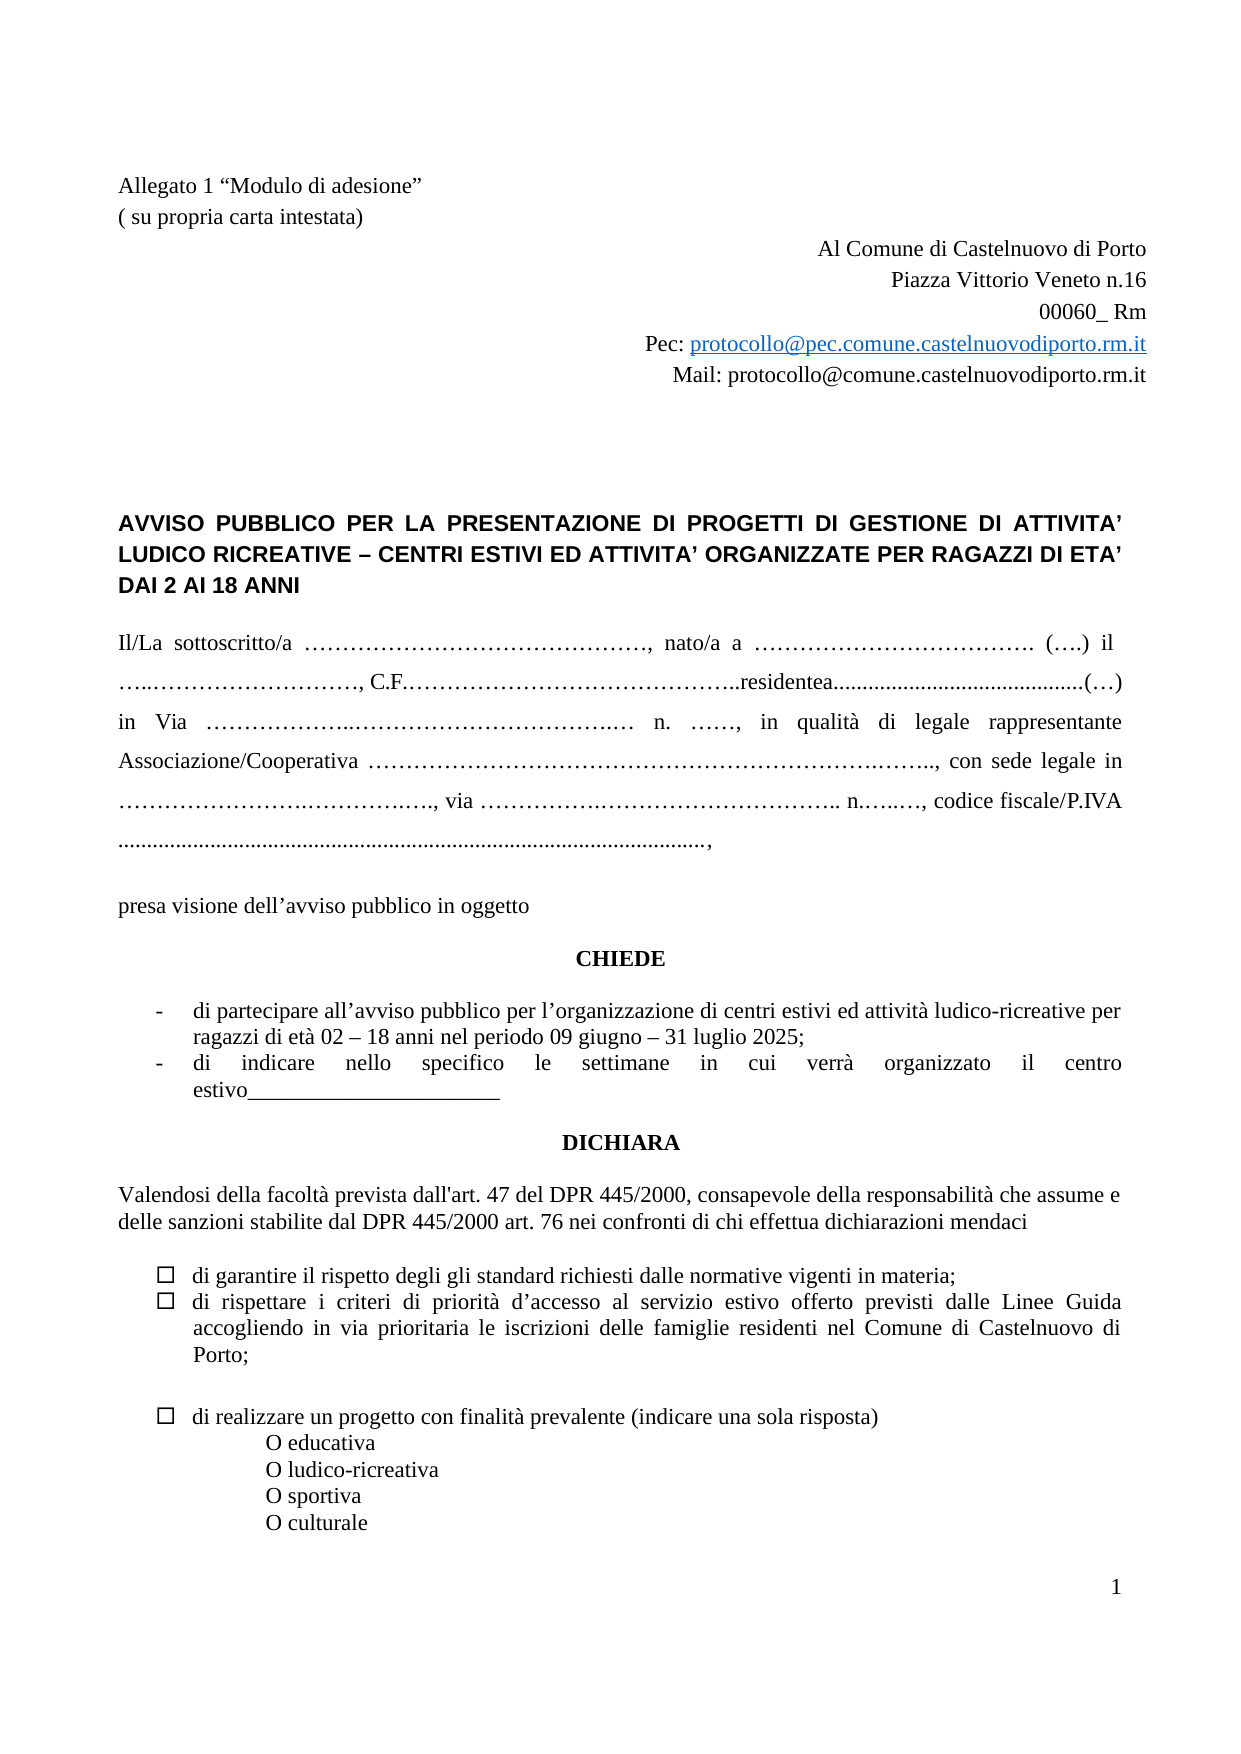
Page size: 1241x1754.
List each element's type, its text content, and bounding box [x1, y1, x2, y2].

text O ludico-ricreativa O sportiva [265, 1456, 442, 1508]
list di realizzare un progetto con finalità prevalente (indicare una sola risposta) O educativa [155, 1403, 886, 1456]
text presa visione dell’avviso pubblico in oggetto [118, 892, 1123, 918]
text Allegato 1 “Modulo di adesione” [118, 172, 1146, 198]
text in Via ………………..…………………………….… n. ……, in qualità di legale rappresentante Associazione/Cooperativa ………………………………………………………….…….., con sede legale in …………………….………….…., via …………….………………………….. n.…..…, codice fiscale/P.IVA , [118, 708, 1123, 852]
list di garantire il rispetto degli gli standard richiesti dalle normative vigenti in materia; [155, 1262, 1123, 1288]
text O culturale [265, 1508, 1146, 1535]
list di rispettare i criteri di priorità d’accesso al servizio estivo offerto previsti dalle Linee Guida accogliendo in via prioritaria le iscrizioni delle famiglie residenti nel Comune di Castelnuovo di Porto; [155, 1288, 1123, 1367]
text Al Comune di Castelnuovo di Porto [118, 235, 1146, 261]
list di partecipare all’avviso pubblico per l’organizzazione di centri estivi ed attività ludico-ricreative per ragazzi di età 02 – 18 anni nel periodo 09 giugno – 31 luglio 2025; [155, 997, 1123, 1050]
text Mail: protocollo@comune.castelnuovodiporto.rm.it [118, 361, 1146, 388]
text Piazza Vittorio Veneto n.16 [118, 267, 1146, 293]
text ( su propria carta intestata) [118, 203, 1146, 230]
subtitle CHIEDE [503, 945, 738, 972]
subtitle DICHIARA [503, 1129, 739, 1156]
list di indicare nello specifico le settimane in cui verrà organizzato il centro estivo______________________ [155, 1050, 1123, 1102]
text Valendosi della facoltà prevista dall'art. 47 del DPR 445/2000, consapevole della responsabilità che assume e delle sanzioni stabilite dal DPR 445/2000 art. 76 nei confronti di chi effettua dichiarazioni mendaci [118, 1181, 1124, 1234]
text Il/La sottoscritto/a ………………………………………, nato/a a ………………………………. (….) il [118, 628, 1146, 655]
subtitle AVVISO PUBBLICO PER LA PRESENTAZIONE DI PROGETTI DI GESTIONE DI ATTIVITA’ LUDICO RICREATIVE – CENTRI ESTIVI ED ATTIVITA’ ORGANIZZATE PER RAGAZZI DI ETA’ DAI 2 AI 18 ANNI [118, 510, 1123, 598]
text …..………………………, C.F.……………………………………..residentea (…) [118, 668, 1146, 694]
text Pec: protocollo@pec.comune.castelnuovodiporto.rm.it [118, 330, 1146, 356]
text 00060_ Rm [118, 298, 1146, 324]
